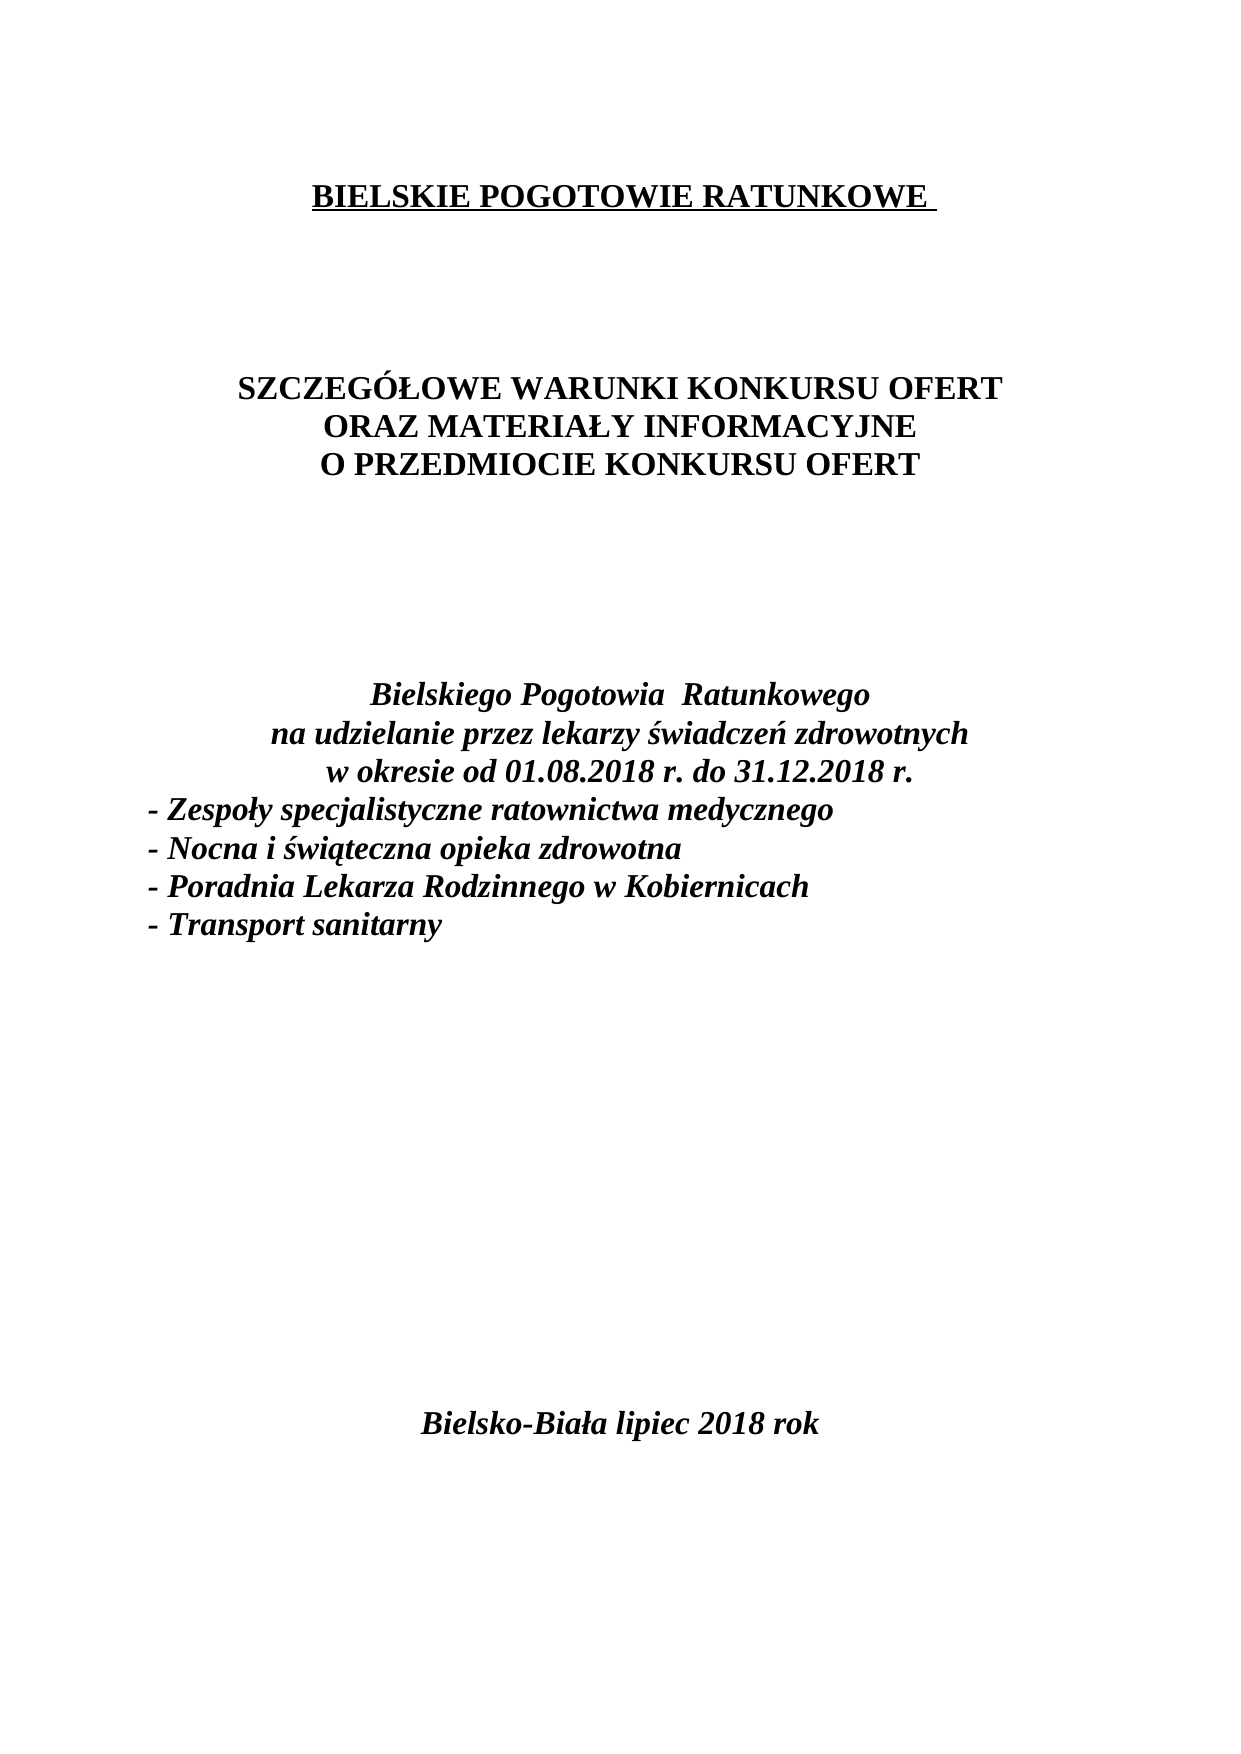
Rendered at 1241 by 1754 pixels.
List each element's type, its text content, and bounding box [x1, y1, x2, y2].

text na udzielanie przez lekarzy świadczeń zdrowotnych [148, 713, 1093, 751]
text Bielsko-Biała lipiec 2018 rok [148, 1403, 1093, 1441]
text Bielskiego Pogotowia Ratunkowego [148, 675, 1093, 713]
subtitle O PRZEDMIOCIE KONKURSU OFERT [148, 445, 1093, 483]
text - Transport sanitarny [148, 905, 1093, 943]
title BIELSKIE POGOTOWIE RATUNKOWE [148, 176, 1093, 215]
text - Nocna i świąteczna opieka zdrowotna [148, 828, 1093, 866]
text - Poradnia Lekarza Rodzinnego w Kobiernicach [148, 866, 1093, 905]
text - Zespoły specjalistyczne ratownictwa medycznego [148, 790, 1093, 828]
text w okresie od 01.08.2018 r. do 31.12.2018 r. [148, 751, 1093, 790]
subtitle SZCZEGÓŁOWE WARUNKI KONKURSU OFERT [148, 368, 1093, 406]
subtitle ORAZ MATERIAŁY INFORMACYJNE [148, 406, 1093, 445]
